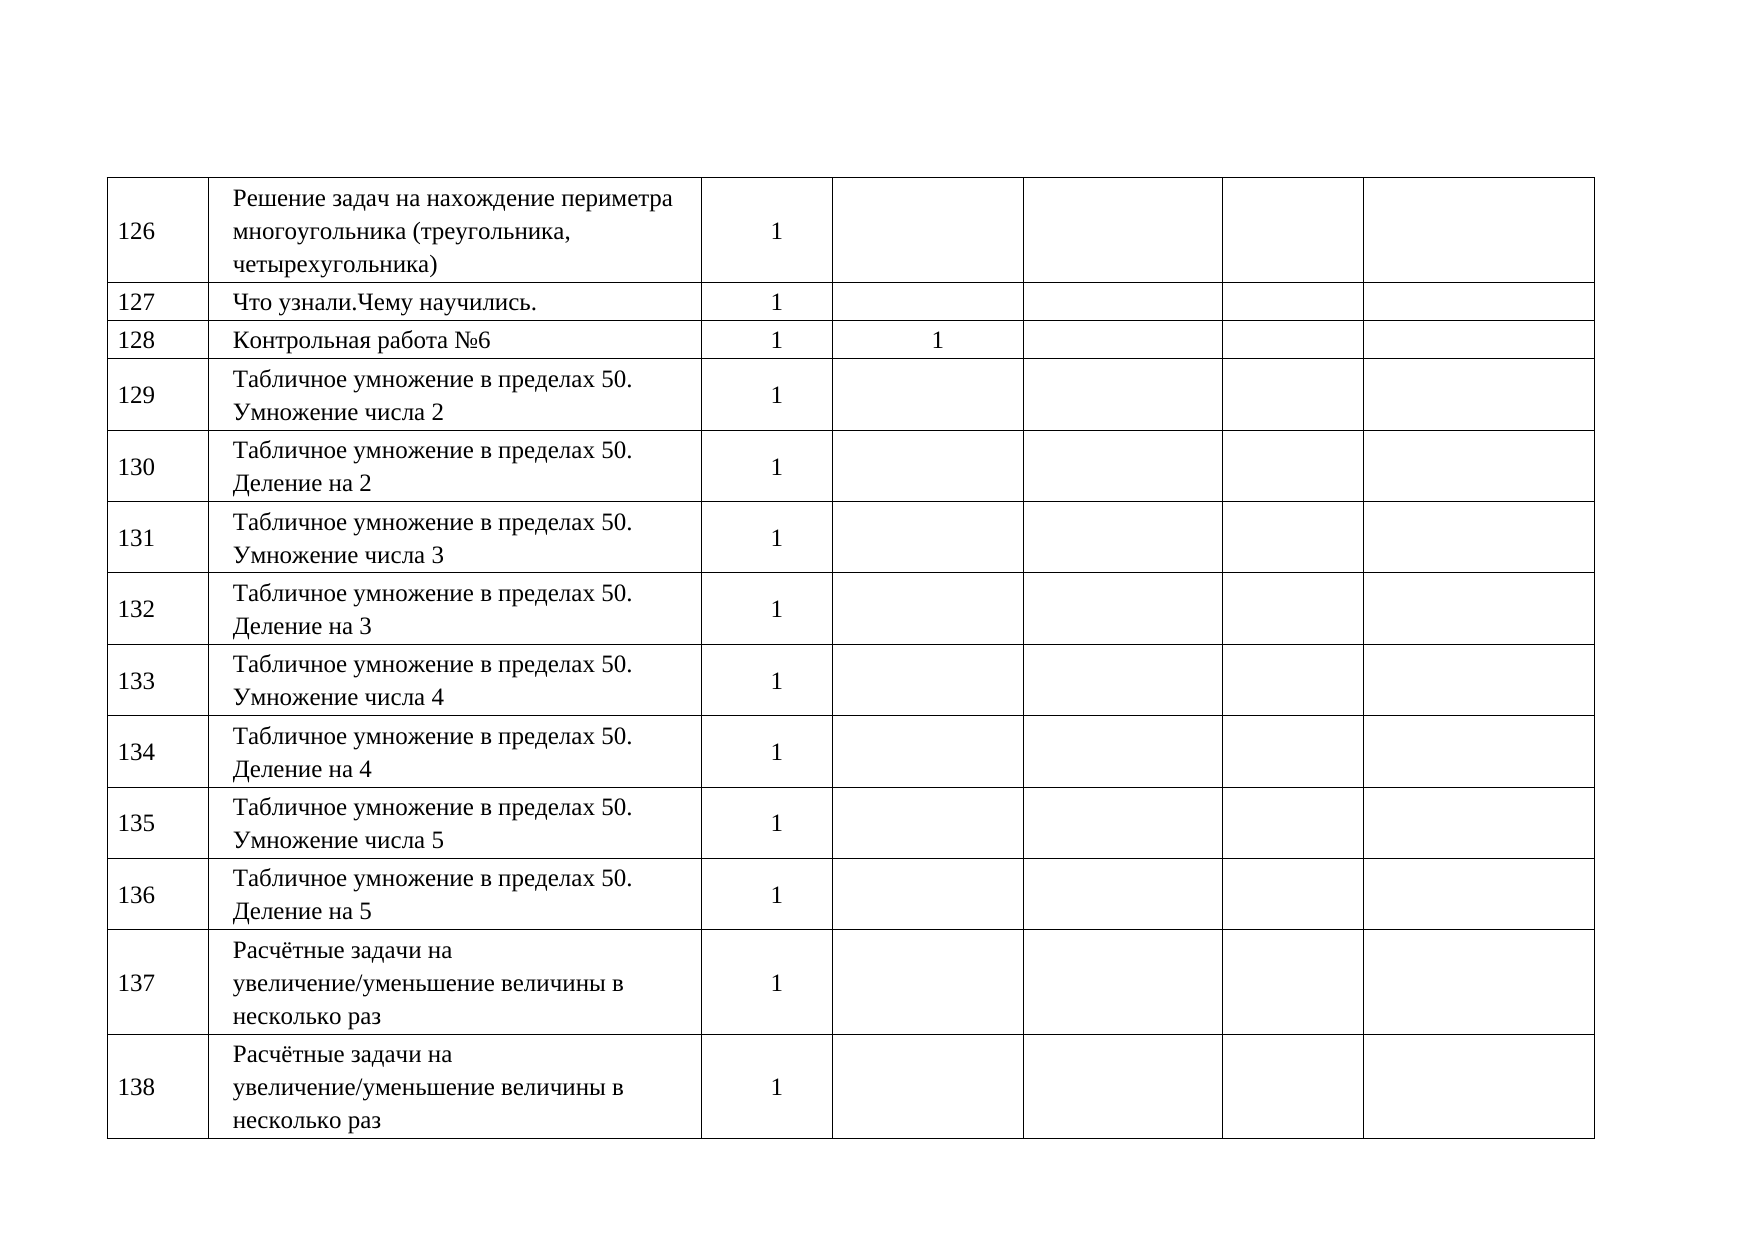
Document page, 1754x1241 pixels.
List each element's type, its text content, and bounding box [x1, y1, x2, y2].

table_cell Табличное умножение в пределах 50. Деление на 2 [209, 431, 701, 501]
table_cell [1223, 1035, 1363, 1138]
table_cell [1024, 359, 1222, 429]
table_cell [1223, 930, 1363, 1033]
table_cell [1364, 573, 1594, 644]
table_cell 133 [108, 645, 208, 715]
table_cell [1024, 283, 1222, 320]
table_cell 129 [108, 359, 208, 429]
table_cell [1223, 573, 1363, 644]
table_cell [1364, 178, 1594, 282]
table_cell [1364, 930, 1594, 1033]
table_cell [1364, 788, 1594, 858]
table_cell Табличное умножение в пределах 50. Деление на 3 [209, 573, 701, 644]
table_cell Табличное умножение в пределах 50. Деление на 5 [209, 859, 701, 929]
table_cell [1024, 431, 1222, 501]
table_cell [1223, 859, 1363, 929]
table_cell 1 [702, 1035, 832, 1138]
table_cell 132 [108, 573, 208, 644]
table_cell 1 [702, 645, 832, 715]
table_cell 127 [108, 283, 208, 320]
table_cell [833, 573, 1023, 644]
table_cell 130 [108, 431, 208, 501]
table_cell [1024, 645, 1222, 715]
table_cell [1024, 1035, 1222, 1138]
table_cell [833, 645, 1023, 715]
table_cell [833, 859, 1023, 929]
table_cell 137 [108, 930, 208, 1033]
table_cell [1024, 573, 1222, 644]
table_cell 1 [702, 859, 832, 929]
table_cell [833, 431, 1023, 501]
table_cell [1364, 859, 1594, 929]
table_cell 1 [702, 573, 832, 644]
table_cell [1223, 178, 1363, 282]
table_cell [1223, 502, 1363, 572]
table_cell Табличное умножение в пределах 50. Умножение числа 2 [209, 359, 701, 429]
table_cell [1364, 431, 1594, 501]
table_cell [833, 788, 1023, 858]
table_cell 126 [108, 178, 208, 282]
table_cell Табличное умножение в пределах 50. Умножение числа 4 [209, 645, 701, 715]
table_cell 1 [702, 716, 832, 786]
table_cell Что узнали.Чему научились. [209, 283, 701, 320]
table_cell [833, 502, 1023, 572]
table_cell 128 [108, 321, 208, 358]
table_cell [1364, 645, 1594, 715]
table_cell [833, 930, 1023, 1033]
table_cell 1 [702, 502, 832, 572]
table_cell [1223, 716, 1363, 786]
table_cell Табличное умножение в пределах 50. Умножение числа 3 [209, 502, 701, 572]
table_cell [1223, 359, 1363, 429]
table_cell [833, 1035, 1023, 1138]
table_cell [1223, 431, 1363, 501]
table_cell [1024, 321, 1222, 358]
table_cell [1024, 178, 1222, 282]
table_cell [1223, 645, 1363, 715]
table_cell [1223, 321, 1363, 358]
table_cell Контрольная работа №6 [209, 321, 701, 358]
table_cell [1024, 716, 1222, 786]
table_cell [833, 359, 1023, 429]
table_cell [1364, 321, 1594, 358]
table_cell Табличное умножение в пределах 50. Деление на 4 [209, 716, 701, 786]
table_cell [1364, 283, 1594, 320]
table_cell [1364, 359, 1594, 429]
table_cell 135 [108, 788, 208, 858]
table_cell 138 [108, 1035, 208, 1138]
table_cell [1223, 788, 1363, 858]
table_cell [833, 716, 1023, 786]
table_cell [1364, 502, 1594, 572]
table_cell [833, 283, 1023, 320]
table_cell [1223, 283, 1363, 320]
table_cell Табличное умножение в пределах 50. Умножение числа 5 [209, 788, 701, 858]
table_cell 1 [702, 930, 832, 1033]
table_cell 131 [108, 502, 208, 572]
table_cell 1 [702, 788, 832, 858]
table_cell 1 [702, 321, 832, 358]
table_cell [1364, 1035, 1594, 1138]
table_cell 134 [108, 716, 208, 786]
table_cell [1024, 859, 1222, 929]
table_cell [1024, 930, 1222, 1033]
table_cell Расчётные задачи на увеличение/уменьшение величины в несколько раз [209, 1035, 701, 1138]
table_cell [833, 178, 1023, 282]
table_cell 136 [108, 859, 208, 929]
table_cell 1 [833, 321, 1023, 358]
table_cell 1 [702, 283, 832, 320]
table_cell 1 [702, 359, 832, 429]
table_cell Решение задач на нахождение периметра многоугольника (треугольника, четырехугольника) [209, 178, 701, 282]
table_cell Расчётные задачи на увеличение/уменьшение величины в несколько раз [209, 930, 701, 1033]
table_cell [1364, 716, 1594, 786]
table_cell 1 [702, 431, 832, 501]
table_cell [1024, 502, 1222, 572]
table_cell [1024, 788, 1222, 858]
table_cell 1 [702, 178, 832, 282]
